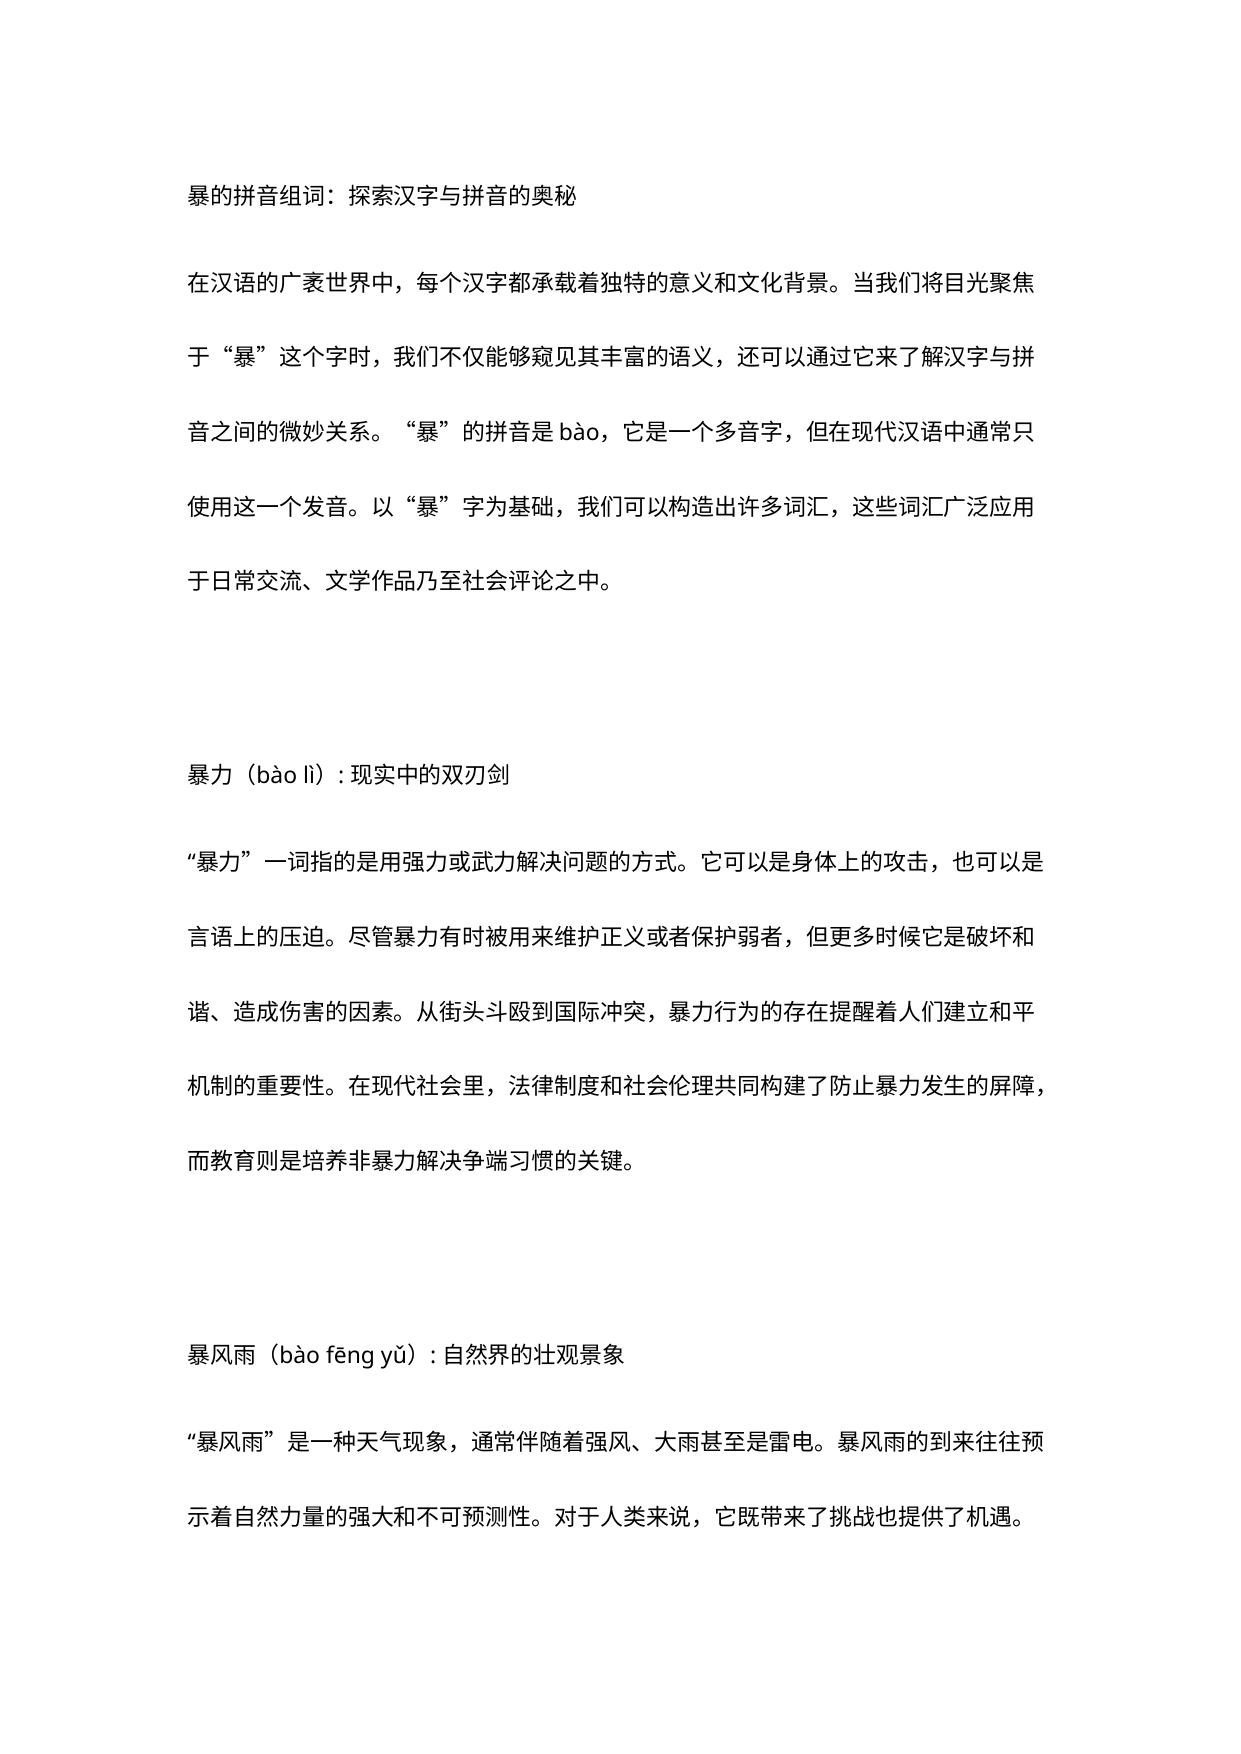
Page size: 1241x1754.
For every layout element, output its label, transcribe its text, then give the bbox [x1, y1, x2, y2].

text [187, 1408, 1053, 1548]
text 暴的拼音组词：探索汉字与拼音的奥秘 [187, 162, 1053, 227]
text 暴风雨（bào fēng yǔ）: 自然界的壮观景象 [187, 1321, 1053, 1386]
text 在汉语的广袤世界中，每个汉字都承载着独特的意义和文化背景。当我们将目光聚焦于“暴”这个字时，我们不仅能够窥见其丰富的语义，还可以通过它来了解汉字与拼音之间的微妙关系。“暴”的拼音是bào，它是一个多音字，但在现代汉语中通常只使用这一个发音。以“暴”字为基础，我们可以构造出许多词汇，这些词汇广泛应用于日常交流、文学作品乃至社会评论之中。 [187, 248, 1053, 612]
text “暴力”一词指的是用强力或武力解决问题的方式。它可以是身体上的攻击，也可以是言语上的压迫。尽管暴力有时被用来维护正义或者保护弱者，但更多时候它是破坏和谐、造成伤害的因素。从街头斗殴到国际冲突，暴力行为的存在提醒着人们建立和平机制的重要性。在现代社会里，法律制度和社会伦理共同构建了防止暴力发生的屏障，而教育则是培养非暴力解决争端习惯的关键。 [187, 828, 1053, 1192]
text 暴力（bào lì）: 现实中的双刃剑 [187, 742, 1053, 807]
